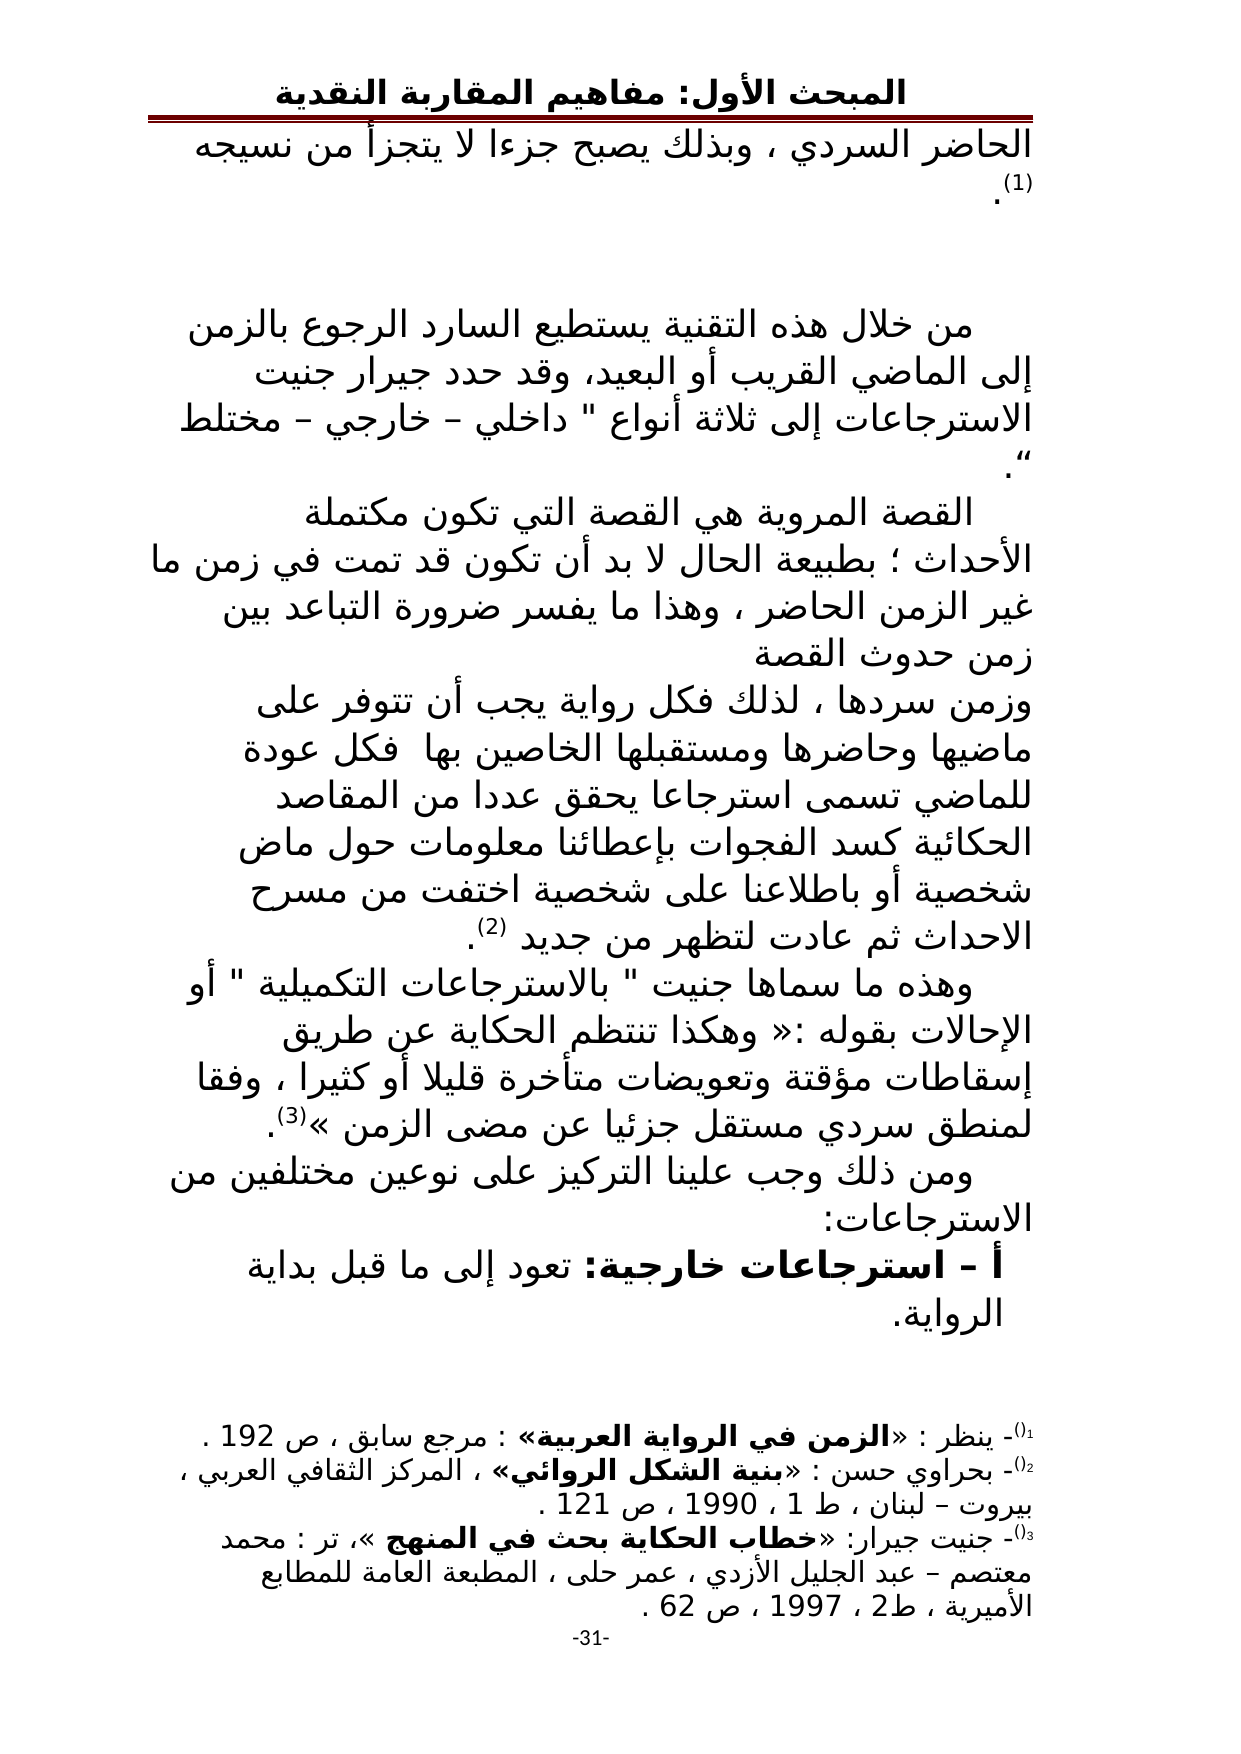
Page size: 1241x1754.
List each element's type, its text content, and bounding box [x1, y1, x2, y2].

list ومن ذلك وجب علينا التركيز على نوعين مختلفين من الاسترجاعات: [148, 1150, 1034, 1241]
list وزمن سردها ، لذلك فكل رواية يجب أن تتوفر على ماضيها وحاضرها ومستقبلها الخاصين بها فكل عودة للماضي تسمى استرجاعا يحقق عددا من المقاصد الحكائية كسد الفجوات بإعطائنا معلومات حول ماض شخصية أو باطلاعنا على شخصية اختفت من مسرح الاحداث ثم عادت لتظهر من جديد (). [148, 679, 1034, 958]
list أ – استرجاعات خارجية: تعود إلى ما قبل بداية الرواية. [148, 1244, 1004, 1335]
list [148, 123, 1034, 213]
list من خلال هذه التقنية يستطيع السارد الرجوع بالزمن إلى الماضي القريب أو البعيد، وقد حدد جيرار جنيت الاسترجاعات إلى ثلاثة أنواع " داخلي – خارجي – مختلط “. [148, 302, 1034, 487]
list وهذه ما سماها جنيت " بالاسترجاعات التكميلية " أو الإحالات بقوله :« وهكذا تنتظم الحكاية عن طريق إسقاطات مؤقتة وتعويضات متأخرة قليلا أو كثيرا ، وفقا لمنطق سردي مستقل جزئيا عن مضى الزمن »(). [148, 962, 1034, 1147]
list القصة المروية هي القصة التي تكون مكتملة الأحداث ؛ بطبيعة الحال لا بد أن تكون قد تمت في زمن ما غير الزمن الحاضر ، وهذا ما يفسر ضرورة التباعد بين زمن حدوث القصة [148, 491, 1034, 676]
